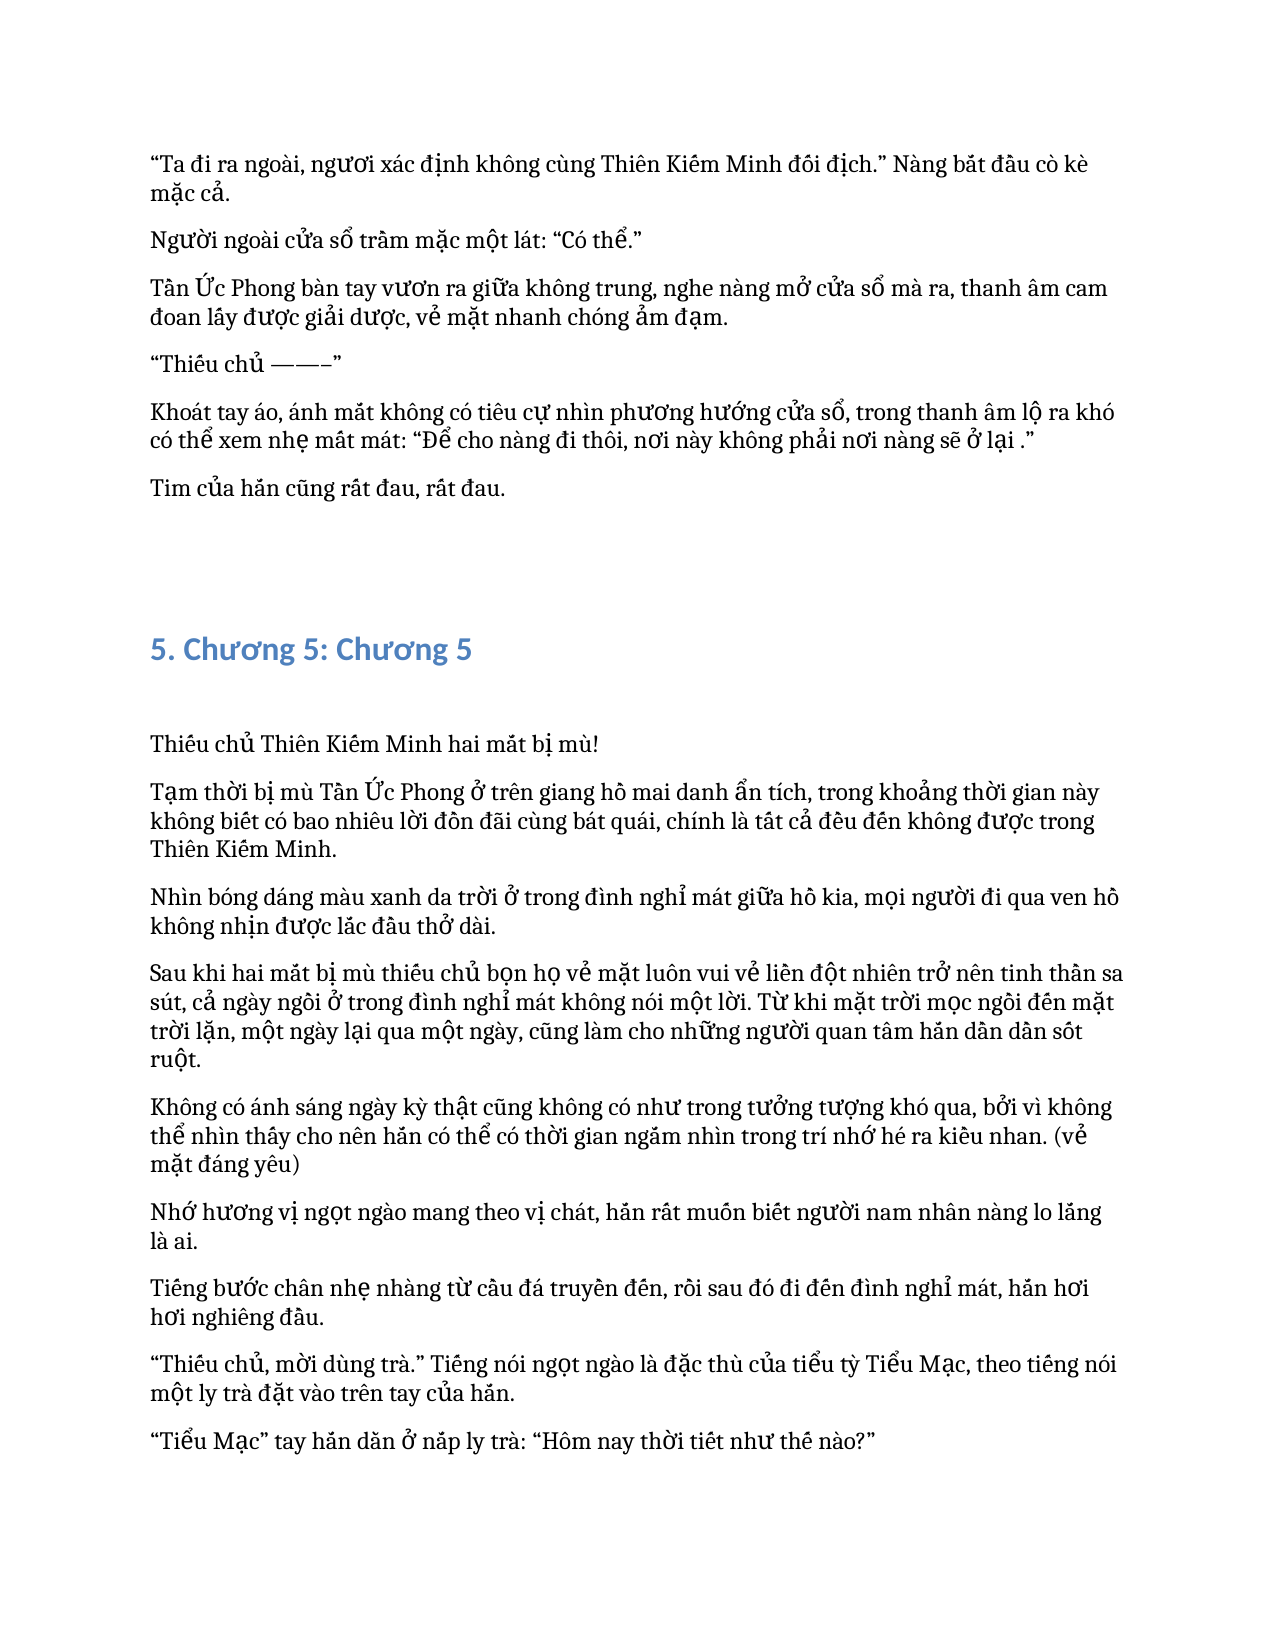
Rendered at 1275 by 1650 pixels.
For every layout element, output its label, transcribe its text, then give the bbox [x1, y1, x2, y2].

text Khoát tay áo, ánh mắt không có tiêu cự nhìn phương hướng cửa sổ, trong thanh âm lộ ra khó có thể xem nhẹ mất mát: “Để cho nàng đi thôi, nơi này không phải nơi nàng sẽ ở lại .” [150, 397, 1125, 455]
text Tần Ức Phong bàn tay vươn ra giữa không trung, nghe nàng mở cửa sổ mà ra, thanh âm cam đoan lấy được giải dược, vẻ mặt nhanh chóng ảm đạm. [150, 274, 1125, 331]
text “Ta đi ra ngoài, ngươi xác định không cùng Thiên Kiếm Minh đối địch.” Nàng bắt đầu cò kè mặc cả. [150, 150, 1125, 207]
text Không có ánh sáng ngày kỳ thật cũng không có như trong tưởng tượng khó qua, bởi vì không thể nhìn thấy cho nên hắn có thể có thời gian ngắm nhìn trong trí nhớ hé ra kiều nhan. (vẻ mặt đáng yêu) [150, 1093, 1125, 1179]
text Tiếng bước chân nhẹ nhàng từ cầu đá truyền đến, rồi sau đó đi đến đình nghỉ mát, hắn hơi hơi nghiêng đầu. [150, 1274, 1125, 1332]
text Nhìn bóng dáng màu xanh da trời ở trong đình nghỉ mát giữa hồ kia, mọi người đi qua ven hồ không nhịn được lắc đầu thở dài. [150, 883, 1125, 940]
text Người ngoài cửa sổ trầm mặc một lát: “Có thể.” [150, 226, 1125, 255]
text Tạm thời bị mù Tần Ức Phong ở trên giang hồ mai danh ẩn tích, trong khoảng thời gian này không biết có bao nhiêu lời đồn đãi cùng bát quái, chính là tất cả đều đến không được trong Thiên Kiếm Minh. [150, 778, 1125, 864]
subtitle 5. Chương 5: Chương 5 [150, 628, 1125, 669]
text Nhớ hương vị ngọt ngào mang theo vị chát, hắn rất muốn biết người nam nhân nàng lo lắng là ai. [150, 1198, 1125, 1255]
text “Tiểu Mạc” tay hắn dằn ở nắp ly trà: “Hôm nay thời tiết như thế nào?” [150, 1427, 1125, 1455]
text “Thiếu chủ ——–” [150, 350, 1125, 379]
text “Thiếu chủ, mời dùng trà.” Tiếng nói ngọt ngào là đặc thù của tiểu tỳ Tiểu Mạc, theo tiếng nói một ly trà đặt vào trên tay của hắn. [150, 1350, 1125, 1408]
text Thiếu chủ Thiên Kiếm Minh hai mắt bị mù! [150, 673, 1125, 759]
text Sau khi hai mắt bị mù thiếu chủ bọn họ vẻ mặt luôn vui vẻ liền đột nhiên trở nên tinh thần sa sút, cả ngày ngồi ở trong đình nghỉ mát không nói một lời. Từ khi mặt trời mọc ngồi đến mặt trời lặn, một ngày lại qua một ngày, cũng làm cho những người quan tâm hắn dần dần sốt ruột. [150, 959, 1125, 1074]
text Tim của hắn cũng rất đau, rất đau. [150, 474, 1125, 502]
